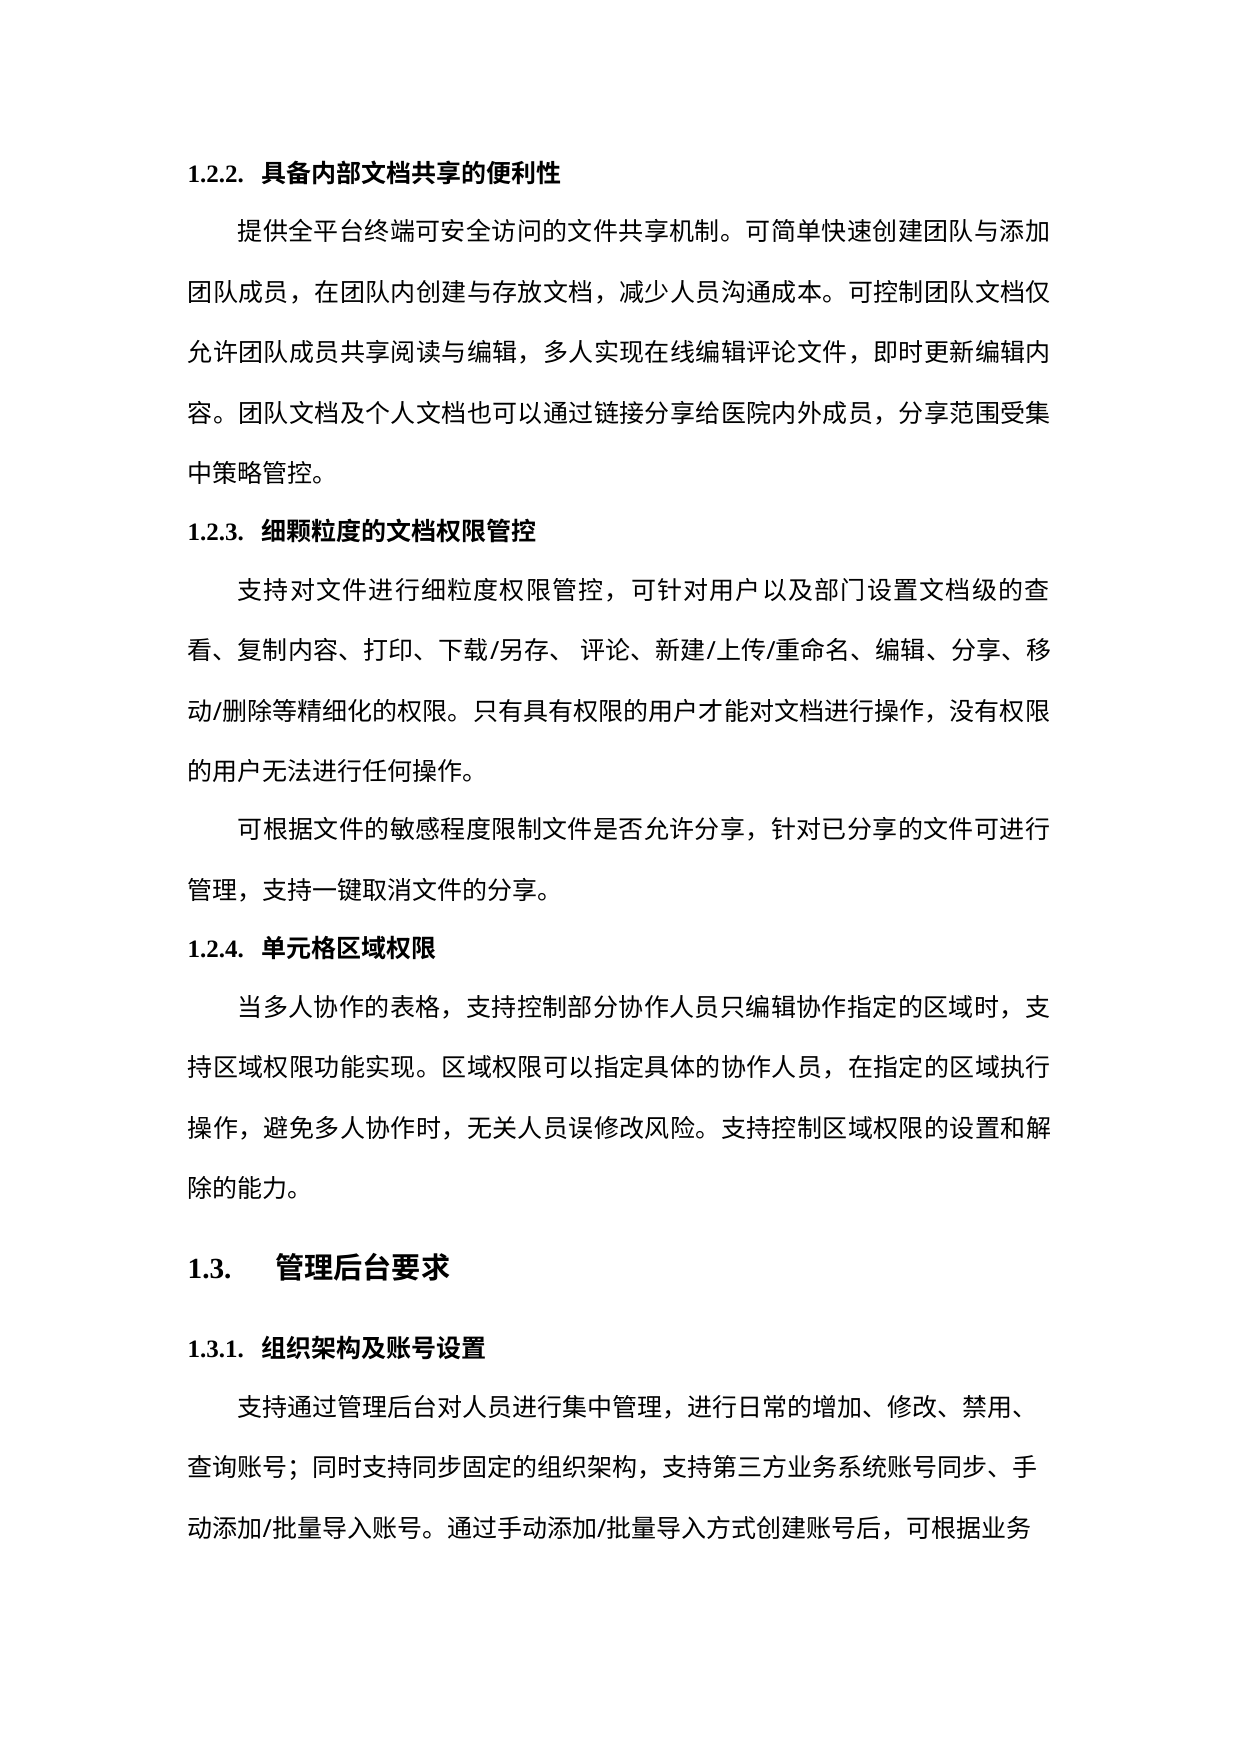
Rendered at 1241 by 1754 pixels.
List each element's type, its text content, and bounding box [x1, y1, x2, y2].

subtitle 具备内部文档共享的便利性 [187, 151, 1053, 192]
subtitle 管理后台要求 [187, 1225, 1053, 1306]
subtitle 单元格区域权限 [187, 927, 1053, 967]
text 提供全平台终端可安全访问的文件共享机制。可简单快速创建团队与添加团队成员，在团队内创建与存放文档，减少人员沟通成本。可控制团队文档仅允许团队成员共享阅读与编辑，多人实现在线编辑评论文件，即时更新编辑内容。团队文档及个人文档也可以通过链接分享给医院内外成员，分享范围受集中策略管控。 [187, 210, 1053, 492]
subtitle 细颗粒度的文档权限管控 [187, 510, 1053, 550]
text 当多人协作的表格，支持控制部分协作人员只编辑协作指定的区域时，支持区域权限功能实现。区域权限可以指定具体的协作人员，在指定的区域执行操作，避免多人协作时，无关人员误修改风险。支持控制区域权限的设置和解除的能力。 [187, 985, 1053, 1207]
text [187, 1385, 1053, 1546]
subtitle 组织架构及账号设置 [187, 1327, 1053, 1367]
text 可根据文件的敏感程度限制文件是否允许分享，针对已分享的文件可进行管理，支持一键取消文件的分享。 [187, 808, 1053, 909]
text 支持对文件进行细粒度权限管控，可针对用户以及部门设置文档级的查看、复制内容、打印、下载/另存、 评论、新建/上传/重命名、编辑、分享、移动/删除等精细化的权限。只有具有权限的用户才能对文档进行操作，没有权限的用户无法进行任何操作。 [187, 568, 1053, 790]
